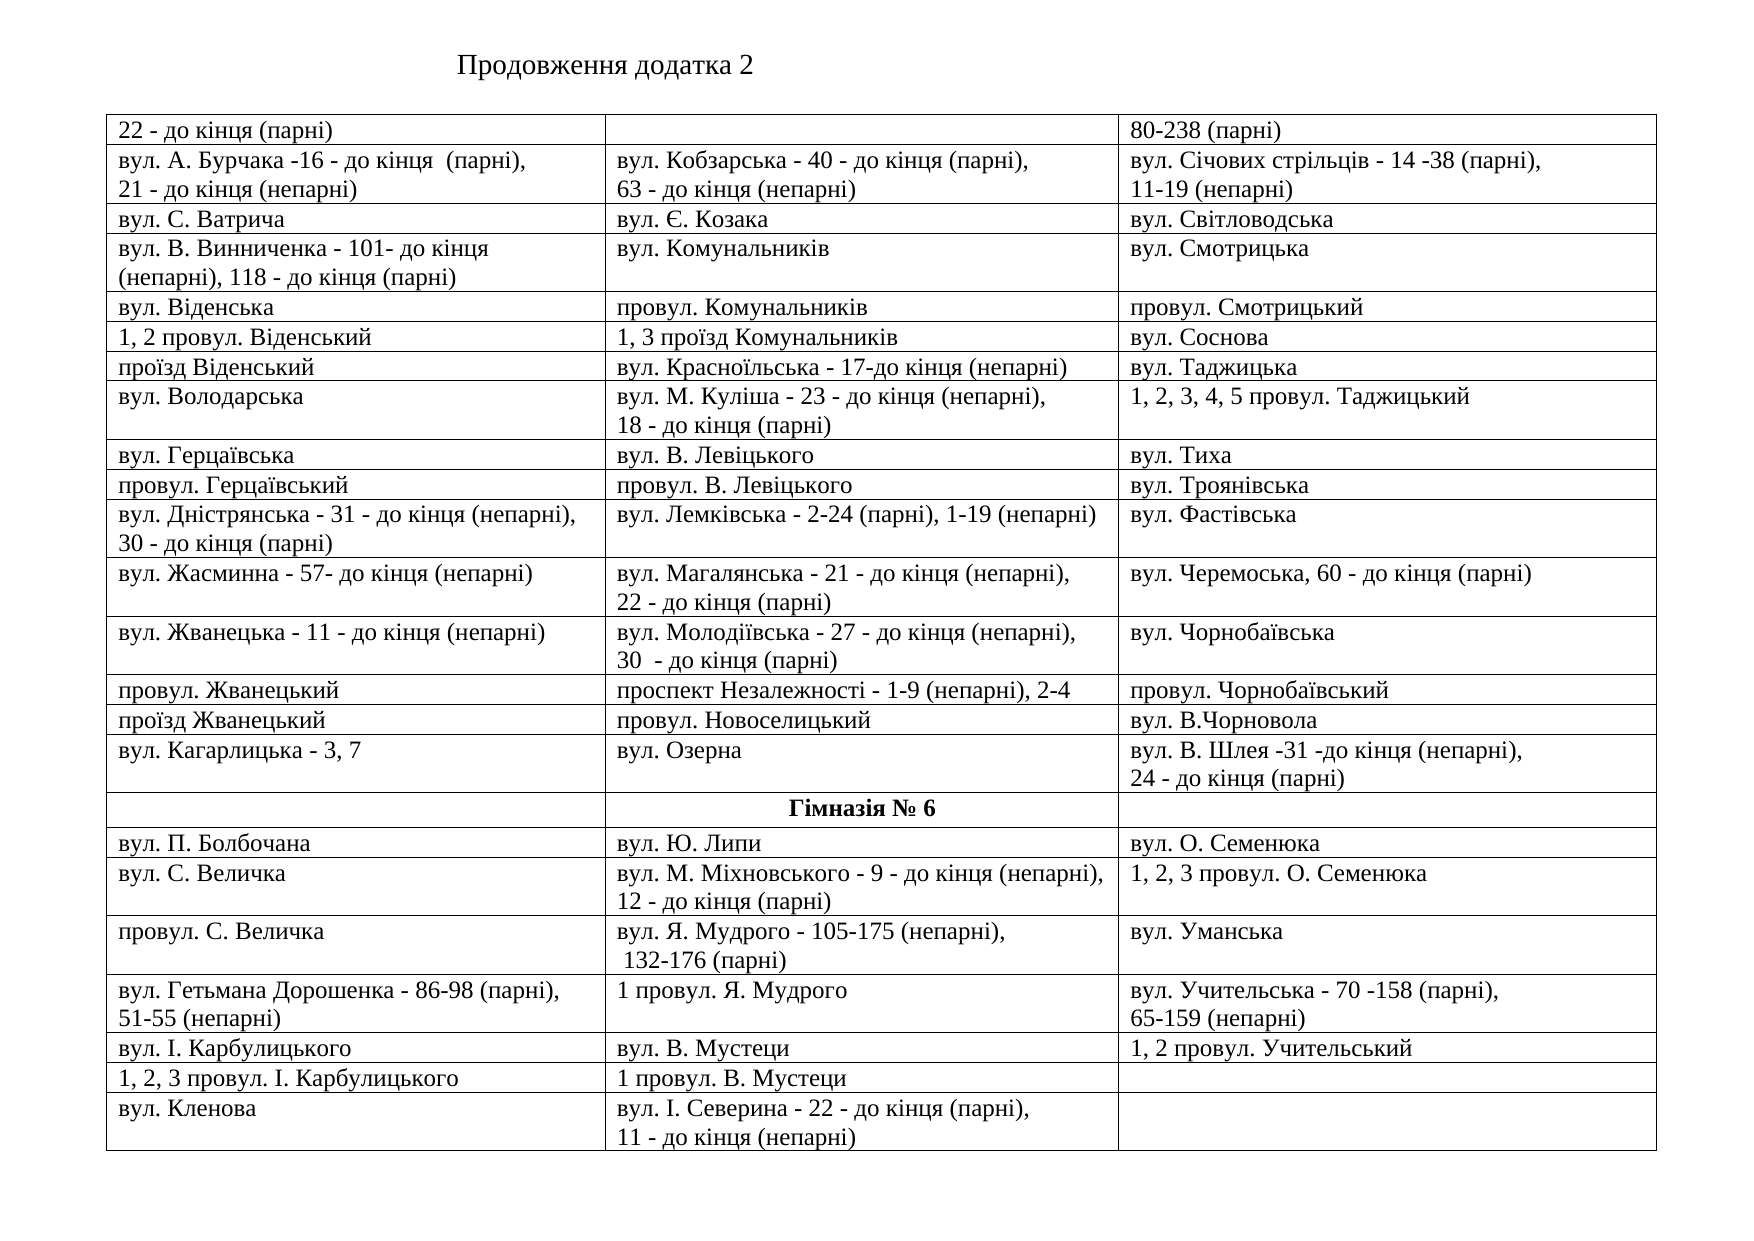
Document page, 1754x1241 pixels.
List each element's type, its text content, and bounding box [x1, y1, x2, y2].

table_cell провул. Жванецький [107, 675, 605, 704]
table_cell вул. Віденська [107, 292, 605, 321]
table_cell вул. Кленова [107, 1093, 605, 1150]
table_cell 1, 2, 3 провул. І. Карбулицького [107, 1063, 605, 1092]
table_cell вул. Жасминна - 57- до кінця (непарні) [107, 558, 605, 616]
table_cell вул. Тиха [1119, 440, 1656, 469]
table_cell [107, 115, 605, 144]
table_cell Гімназія № 6 [606, 793, 1118, 827]
table_cell вул. В. Шлея -31 -до кінця (непарні), 24 - до кінця (парні) [1119, 735, 1656, 792]
table_cell вул. Є. Козака [606, 204, 1118, 232]
table_cell вул. Дністрянська - 31 - до кінця (непарні), 30 - до кінця (парні) [107, 500, 605, 557]
table_cell вул. М. Міхновського - 9 - до кінця (непарні), 12 - до кінця (парні) [606, 858, 1118, 915]
table_cell 1 провул. Я. Мудрого [606, 975, 1118, 1032]
table_cell [1119, 1093, 1656, 1150]
table_cell провул. С. Величка [107, 916, 605, 974]
table_cell 1 провул. В. Мустеци [606, 1063, 1118, 1092]
table_cell проспект Незалежності - 1-9 (непарні), 2-4 [606, 675, 1118, 704]
table_cell вул. Озерна [606, 735, 1118, 792]
table_cell вул. Магалянська - 21 - до кінця (непарні), 22 - до кінця (парні) [606, 558, 1118, 616]
table_cell вул. П. Болбочана [107, 828, 605, 857]
table_cell вул. Кагарлицька - 3, 7 [107, 735, 605, 792]
table_cell проїзд Жванецький [107, 705, 605, 734]
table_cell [606, 115, 1118, 144]
table_cell [1119, 793, 1656, 827]
table_cell 1, 2, 3, 4, 5 провул. Таджицький [1119, 381, 1656, 439]
table_cell вул. Красноїльська - 17-до кінця (непарні) [606, 352, 1118, 380]
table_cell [1119, 115, 1656, 144]
table_cell 1, 2 провул. Учительський [1119, 1033, 1656, 1062]
table_cell вул. В.Чорновола [1119, 705, 1656, 734]
table_cell вул. Кобзарська - 40 - до кінця (парні), 63 - до кінця (непарні) [606, 145, 1118, 203]
table_cell вул. Чорнобаївська [1119, 617, 1656, 674]
table_cell 1, 2 провул. Віденський [107, 322, 605, 351]
table_cell провул. Смотрицький [1119, 292, 1656, 321]
table_cell провул. Комунальників [606, 292, 1118, 321]
table_cell 1, 3 проїзд Комунальників [606, 322, 1118, 351]
table_cell вул. Молодіївська - 27 - до кінця (непарні), 30 - до кінця (парні) [606, 617, 1118, 674]
table_cell вул. Черемоська, 60 - до кінця (парні) [1119, 558, 1656, 616]
table_cell вул. Ю. Липи [606, 828, 1118, 857]
table_cell вул. Гетьмана Дорошенка - 86-98 (парні), 51-55 (непарні) [107, 975, 605, 1032]
table_cell вул. Жванецька - 11 - до кінця (непарні) [107, 617, 605, 674]
table_cell вул. М. Куліша - 23 - до кінця (непарні), 18 - до кінця (парні) [606, 381, 1118, 439]
table_cell провул. Чорнобаївський [1119, 675, 1656, 704]
table_cell вул. Таджицька [1119, 352, 1656, 380]
table_cell вул. Соснова [1119, 322, 1656, 351]
table_cell вул. О. Семенюка [1119, 828, 1656, 857]
table_cell [1119, 1063, 1656, 1092]
table_cell провул. В. Левіцького [606, 470, 1118, 498]
table_cell вул. Учительська - 70 -158 (парні), 65-159 (непарні) [1119, 975, 1656, 1032]
table_cell вул. Уманська [1119, 916, 1656, 974]
table_cell вул. І. Северина - 22 - до кінця (парні), 11 - до кінця (непарні) [606, 1093, 1118, 1150]
table_cell вул. А. Бурчака -16 - до кінця (парні), 21 - до кінця (непарні) [107, 145, 605, 203]
table_cell проїзд Віденський [107, 352, 605, 380]
table_cell вул. В. Мустеци [606, 1033, 1118, 1062]
table_cell вул. Смотрицька [1119, 234, 1656, 291]
table_cell вул. Комунальників [606, 234, 1118, 291]
table_cell вул. Світловодська [1119, 204, 1656, 232]
table_cell вул. Троянівська [1119, 470, 1656, 498]
table_cell вул. Володарська [107, 381, 605, 439]
table_cell [107, 793, 605, 827]
table_cell вул. С. Ватрича [107, 204, 605, 232]
table_cell вул. Лемківська - 2-24 (парні), 1-19 (непарні) [606, 500, 1118, 557]
table_cell вул. Герцаївська [107, 440, 605, 469]
table_cell вул. В. Левіцького [606, 440, 1118, 469]
table_cell провул. Новоселицький [606, 705, 1118, 734]
table_cell вул. І. Карбулицького [107, 1033, 605, 1062]
table_cell вул. В. Винниченка - 101- до кінця (непарні), 118 - до кінця (парні) [107, 234, 605, 291]
table_cell вул. Січових стрільців - 14 -38 (парні), 11-19 (непарні) [1119, 145, 1656, 203]
table_cell 1, 2, 3 провул. О. Семенюка [1119, 858, 1656, 915]
table_cell провул. Герцаївський [107, 470, 605, 498]
table_cell вул. С. Величка [107, 858, 605, 915]
table_cell вул. Я. Мудрого - 105-175 (непарні), 132-176 (парні) [606, 916, 1118, 974]
table_cell вул. Фастівська [1119, 500, 1656, 557]
